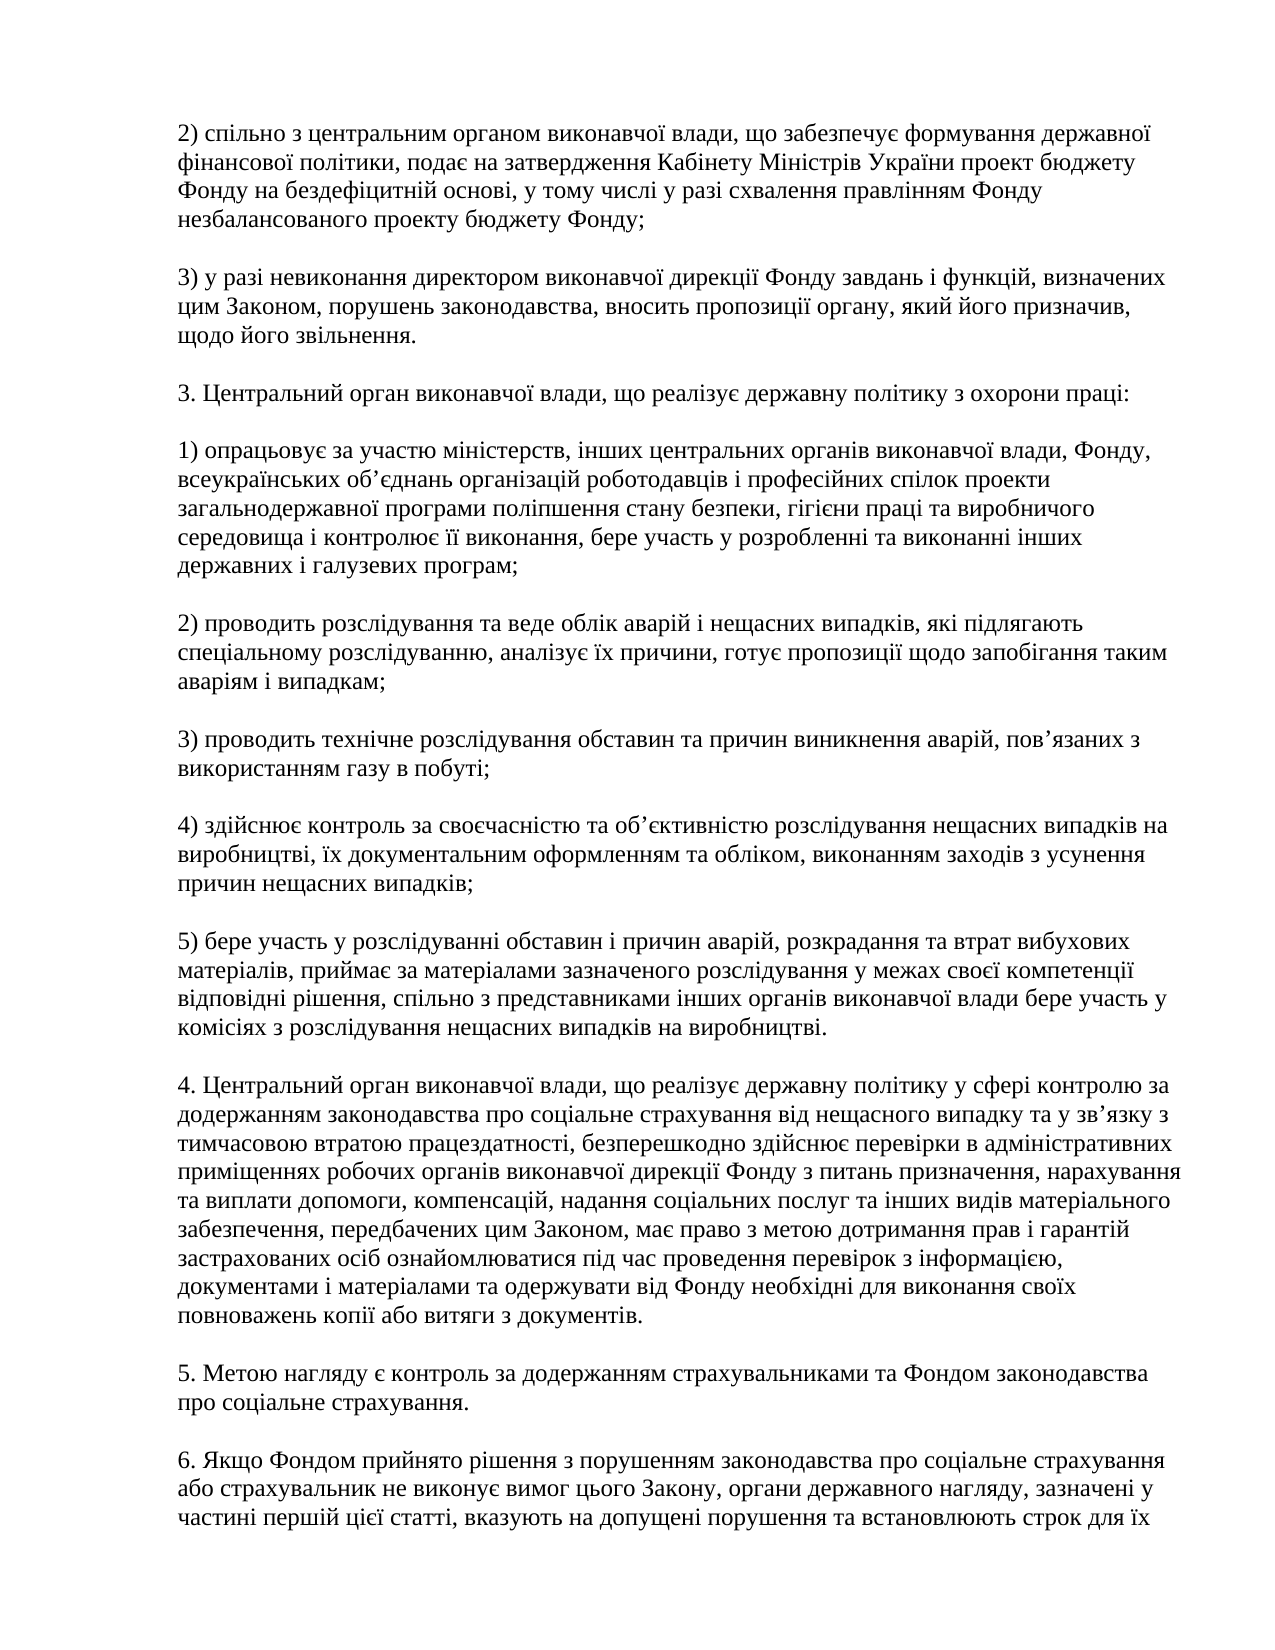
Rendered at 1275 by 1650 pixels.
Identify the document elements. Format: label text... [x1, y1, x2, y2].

text 2) спільно з центральним органом виконавчої влади, що забезпечує формування державної фінансової політики, подає на затвердження Кабінету Міністрів України проект бюджету Фонду на бездефіцитній основі, у тому числі у разі схвалення правлінням Фонду незбалансованого проекту бюджету Фонду; [177, 118, 1186, 233]
text 3) проводить технічне розслідування обставин та причин виникнення аварій, пов’язаних з використанням газу в побуті; [177, 724, 1186, 781]
text 2) проводить розслідування та веде облік аварій і нещасних випадків, які підлягають спеціальному розслідуванню, аналізує їх причини, готує пропозиції щодо запобігання таким аваріям і випадкам; [177, 608, 1186, 695]
text 5. Метою нагляду є контроль за додержанням страхувальниками та Фондом законодавства про соціальне страхування. [177, 1358, 1186, 1416]
text 3. Центральний орган виконавчої влади, що реалізує державну політику з охорони праці: [177, 378, 1186, 406]
text 4. Центральний орган виконавчої влади, що реалізує державну політику у сфері контролю за додержанням законодавства про соціальне страхування від нещасного випадку та у зв’язку з тимчасовою втратою працездатності, безперешкодно здійснює перевірки в адміністративних приміщеннях робочих органів виконавчої дирекції Фонду з питань призначення, нарахування та виплати допомоги, компенсацій, надання соціальних послуг та інших видів матеріального забезпечення, передбачених цим Законом, має право з метою дотримання прав і гарантій застрахованих осіб ознайомлюватися під час проведення перевірок з інформацією, документами і матеріалами та одержувати від Фонду необхідні для виконання своїх повноважень копії або витяги з документів. [177, 1070, 1186, 1329]
text 5) бере участь у розслідуванні обставин і причин аварій, розкрадання та втрат вибухових матеріалів, приймає за матеріалами зазначеного розслідування у межах своєї компетенції відповідні рішення, спільно з представниками інших органів виконавчої влади бере участь у комісіях з розслідування нещасних випадків на виробництві. [177, 926, 1186, 1041]
text 1) опрацьовує за участю міністерств, інших центральних органів виконавчої влади, Фонду, всеукраїнських об’єднань організацій роботодавців і професійних спілок проекти загальнодержавної програми поліпшення стану безпеки, гігієни праці та виробничого середовища і контролює її виконання, бере участь у розробленні та виконанні інших державних і галузевих програм; [177, 436, 1186, 579]
text 4) здійснює контроль за своєчасністю та об’єктивністю розслідування нещасних випадків на виробництві, їх документальним оформленням та обліком, виконанням заходів з усунення причин нещасних випадків; [177, 811, 1186, 897]
text 3) у разі невиконання директором виконавчої дирекції Фонду завдань і функцій, визначених цим Законом, порушень законодавства, вносить пропозиції органу, який його призначив, щодо його звільнення. [177, 262, 1186, 348]
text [177, 1445, 1186, 1531]
